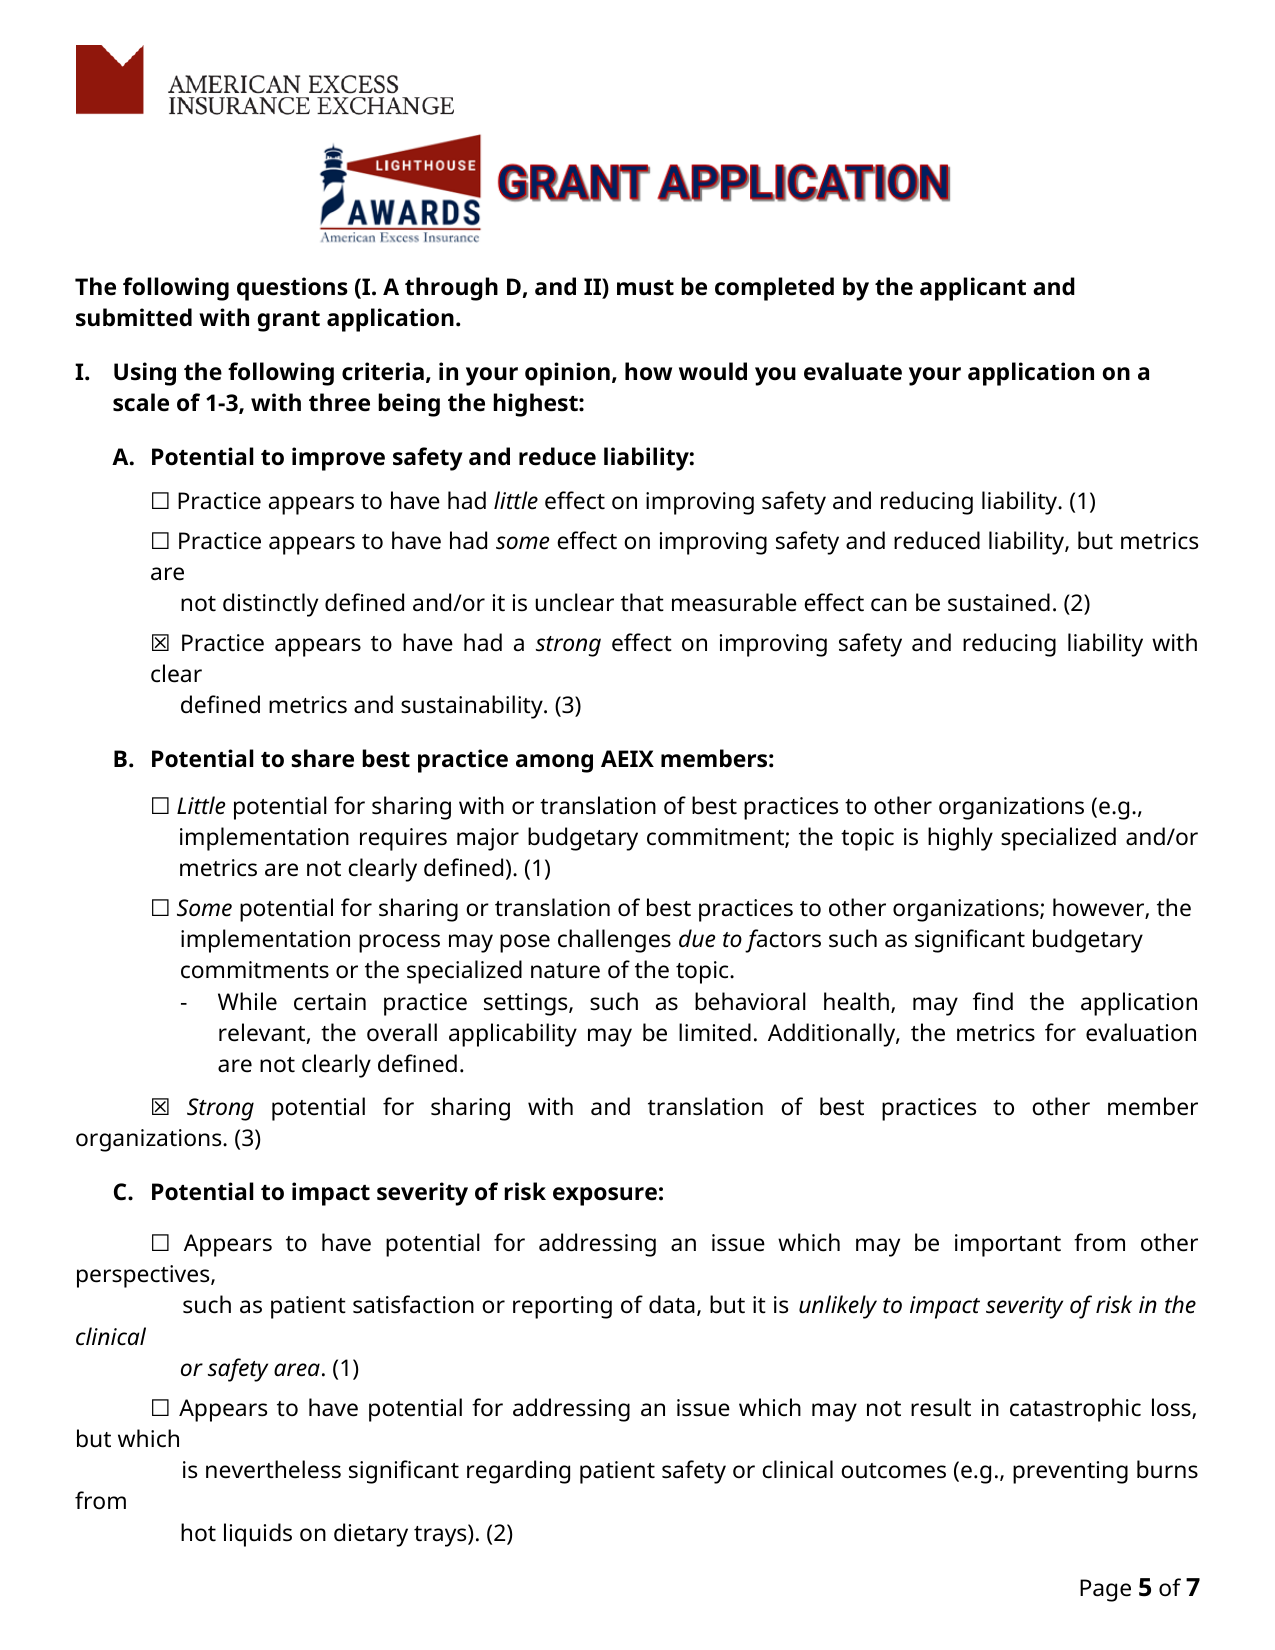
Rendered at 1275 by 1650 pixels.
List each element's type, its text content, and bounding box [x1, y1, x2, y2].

text The following questions (I. A through D, and II) must be completed by the applicant and submitted with grant application. [75, 271, 1200, 333]
text implementation requires major budgetary commitment; the topic is highly specialized and/or metrics are not clearly defined). (1) [178, 821, 1200, 884]
text such as patient satisfaction or reporting of data, but it is unlikely to impact severity of risk in the clinical [75, 1289, 1200, 1352]
list Potential to impact severity of risk exposure: [112, 1176, 1200, 1207]
text is nevertheless significant regarding patient safety or clinical outcomes (e.g., preventing burns from [75, 1454, 1200, 1517]
text Practice appears to have had little effect on improving safety and reducing liability. (1) [150, 485, 1200, 516]
picture [75, 45, 971, 249]
text Practice appears to have had some effect on improving safety and reduced liability, but metrics are [150, 524, 1200, 587]
text Practice appears to have had a strong effect on improving safety and reducing liability with clear [150, 627, 1200, 689]
text hot liquids on dietary trays). (2) [75, 1517, 1200, 1548]
text Appears to have potential for addressing an issue which may be important from other perspectives, [75, 1227, 1200, 1289]
list Potential to improve safety and reduce liability: [112, 441, 1200, 472]
text Some potential for sharing or translation of best practices to other organizations; however, the [75, 892, 1200, 923]
text Little potential for sharing with or translation of best practices to other organizations (e.g., [75, 790, 1200, 821]
list While certain practice settings, such as behavioral health, may find the application relevant, the overall applicability may be limited. Additionally, the metrics for evaluation are not clearly defined. [180, 986, 1200, 1079]
text Appears to have potential for addressing an issue which may not result in catastrophic loss, but which [75, 1392, 1200, 1454]
list Using the following criteria, in your opinion, how would you evaluate your application on a scale of 1-3, with three being the highest: [75, 356, 1200, 418]
text Strong potential for sharing with and translation of best practices to other member organizations. (3) [75, 1091, 1200, 1153]
text or safety area. (1) [75, 1352, 1200, 1383]
text commitments or the specialized nature of the topic. [75, 954, 1200, 986]
text defined metrics and sustainability. (3) [150, 689, 1200, 720]
text implementation process may pose challenges due to factors such as significant budgetary [75, 923, 1200, 954]
text not distinctly defined and/or it is unclear that measurable effect can be sustained. (2) [150, 587, 1200, 618]
list Potential to share best practice among AEIX members: [112, 743, 1200, 774]
